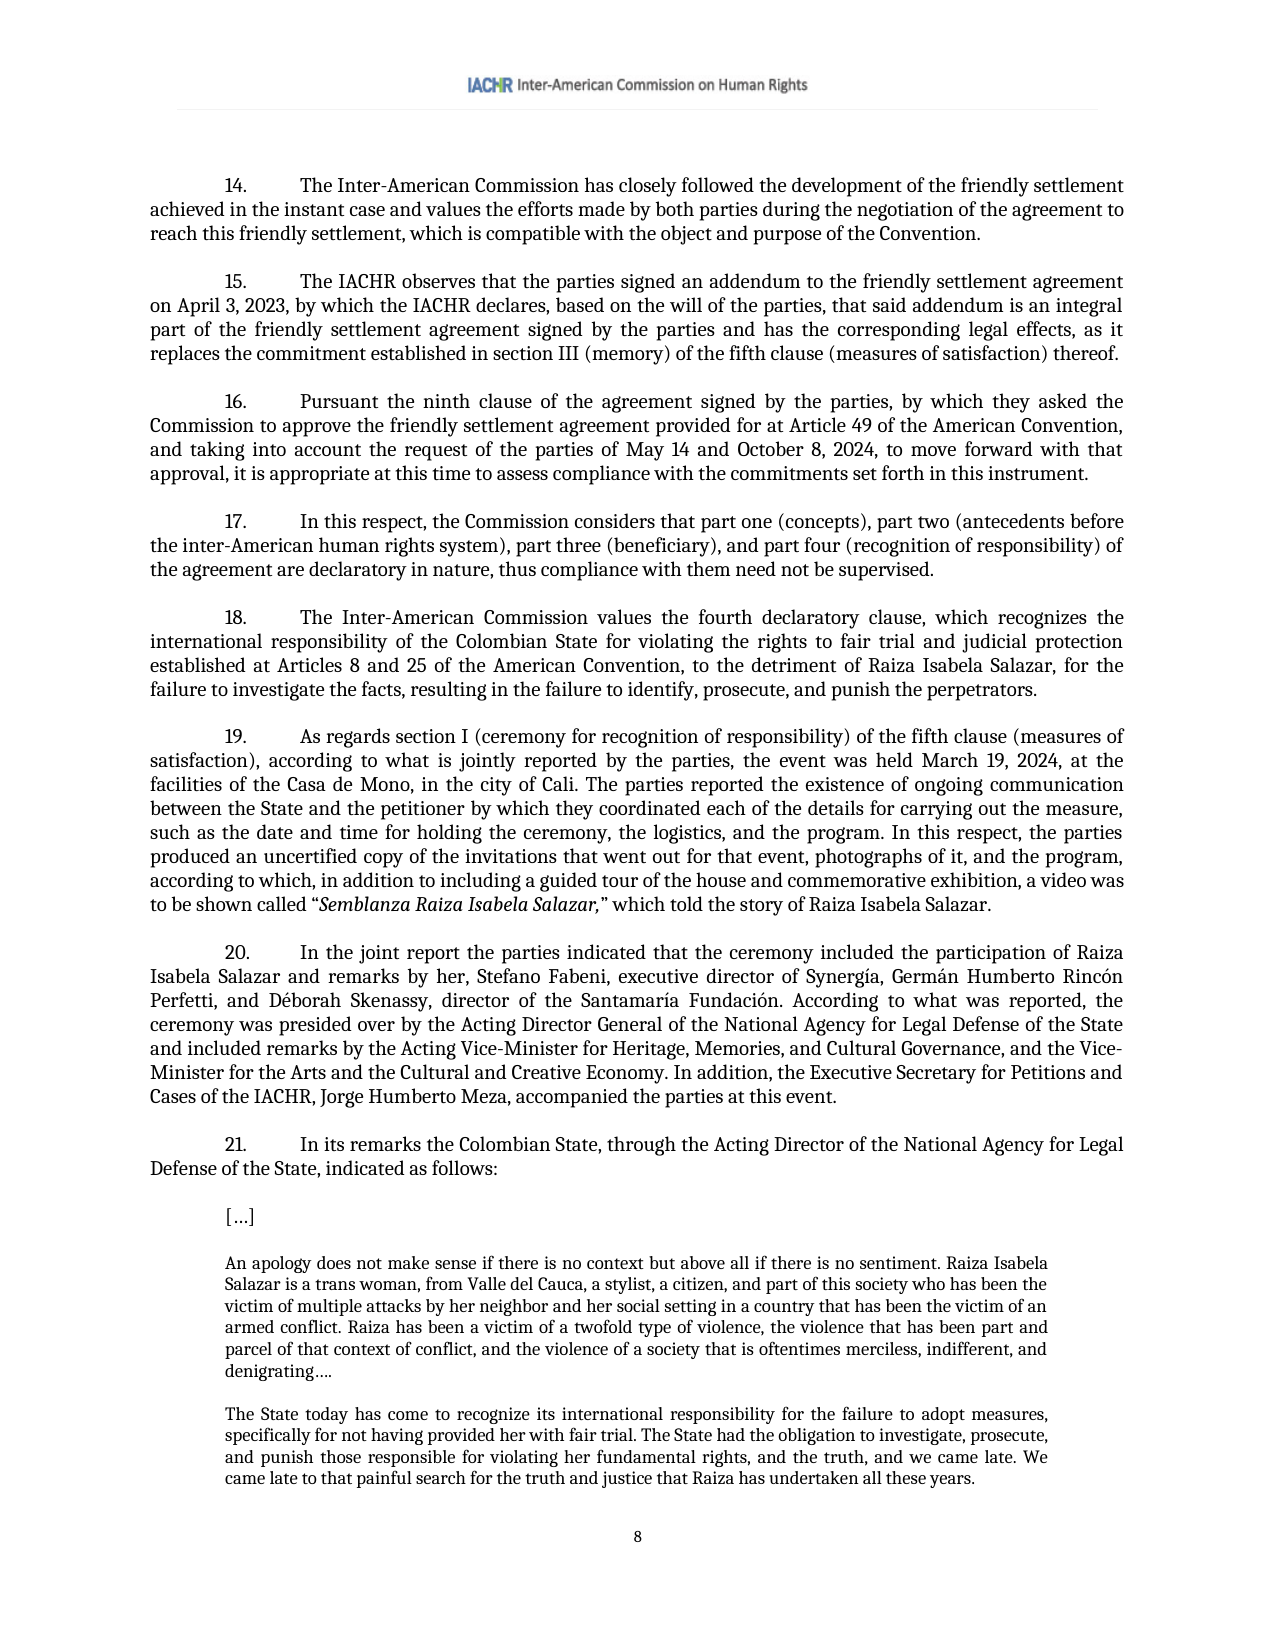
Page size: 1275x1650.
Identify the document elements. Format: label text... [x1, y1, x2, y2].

list The IACHR observes that the parties signed an addendum to the friendly settlement agreement on April 3, 2023, by which the IACHR declares, based on the will of the parties, that said addendum is an integral part of the friendly settlement agreement signed by the parties and has the corresponding legal effects, as it replaces the commitment established in section III (memory) of the fifth clause (measures of satisfaction) thereof. [150, 270, 1125, 366]
picture [456, 75, 819, 95]
list In the joint report the parties indicated that the ceremony included the participation of Raiza Isabela Salazar and remarks by her, Stefano Fabeni, executive director of Synergía, Germán Humberto Rincón Perfetti, and Déborah Skenassy, director of the Santamaría Fundación. According to what was reported, the ceremony was presided over by the Acting Director General of the National Agency for Legal Defense of the State and included remarks by the Acting Vice-Minister for Heritage, Memories, and Cultural Governance, and the Vice-Minister for the Arts and the Cultural and Creative Economy. In addition, the Executive Secretary for Petitions and Cases of the IACHR, Jorge Humberto Meza, accompanied the parties at this event. [150, 941, 1125, 1108]
list In its remarks the Colombian State, through the Acting Director of the National Agency for Legal Defense of the State, indicated as follows: [150, 1132, 1125, 1180]
list As regards section I (ceremony for recognition of responsibility) of the fifth clause (measures of satisfaction), according to what is jointly reported by the parties, the event was held March 19, 2024, at the facilities of the Casa de Mono, in the city of Cali. The parties reported the existence of ongoing communication between the State and the petitioner by which they coordinated each of the details for carrying out the measure, such as the date and time for holding the ceremony, the logistics, and the program. In this respect, the parties produced an uncertified copy of the invitations that went out for that event, photographs of it, and the program, according to which, in addition to including a guided tour of the house and commemorative exhibition, a video was to be shown called “Semblanza Raiza Isabela Salazar,” which told the story of Raiza Isabela Salazar. [150, 725, 1125, 917]
text The State today has come to recognize its international responsibility for the failure to adopt measures, specifically for not having provided her with fair trial. The State had the obligation to investigate, prosecute, and punish those responsible for violating her fundamental rights, and the truth, and we came late. We came late to that painful search for the truth and justice that Raiza has undertaken all these years. [225, 1403, 1050, 1489]
list Pursuant the ninth clause of the agreement signed by the parties, by which they asked the Commission to approve the friendly settlement agreement provided for at Article 49 of the American Convention, and taking into account the request of the parties of May 14 and October 8, 2024, to move forward with that approval, it is appropriate at this time to assess compliance with the commitments set forth in this instrument. [150, 389, 1125, 485]
text An apology does not make sense if there is no context but above all if there is no sentiment. Raiza Isabela Salazar is a trans woman, from Valle del Cauca, a stylist, a citizen, and part of this society who has been the victim of multiple attacks by her neighbor and her social setting in a country that has been the victim of an armed conflict. Raiza has been a victim of a twofold type of violence, the violence that has been part and parcel of that context of conflict, and the violence of a society that is oftentimes merciless, indifferent, and denigrating…. [225, 1252, 1050, 1382]
list The Inter-American Commission has closely followed the development of the friendly settlement achieved in the instant case and values the efforts made by both parties during the negotiation of the agreement to reach this friendly settlement, which is compatible with the object and purpose of the Convention. [150, 174, 1125, 246]
text […] [225, 1204, 1050, 1228]
list In this respect, the Commission considers that part one (concepts), part two (antecedents before the inter-American human rights system), part three (beneficiary), and part four (recognition of responsibility) of the agreement are declaratory in nature, thus compliance with them need not be supervised. [150, 509, 1125, 581]
list The Inter-American Commission values the fourth declaratory clause, which recognizes the international responsibility of the Colombian State for violating the rights to fair trial and judicial protection established at Articles 8 and 25 of the American Convention, to the detriment of Raiza Isabela Salazar, for the failure to investigate the facts, resulting in the failure to identify, prosecute, and punish the perpetrators. [150, 605, 1125, 701]
